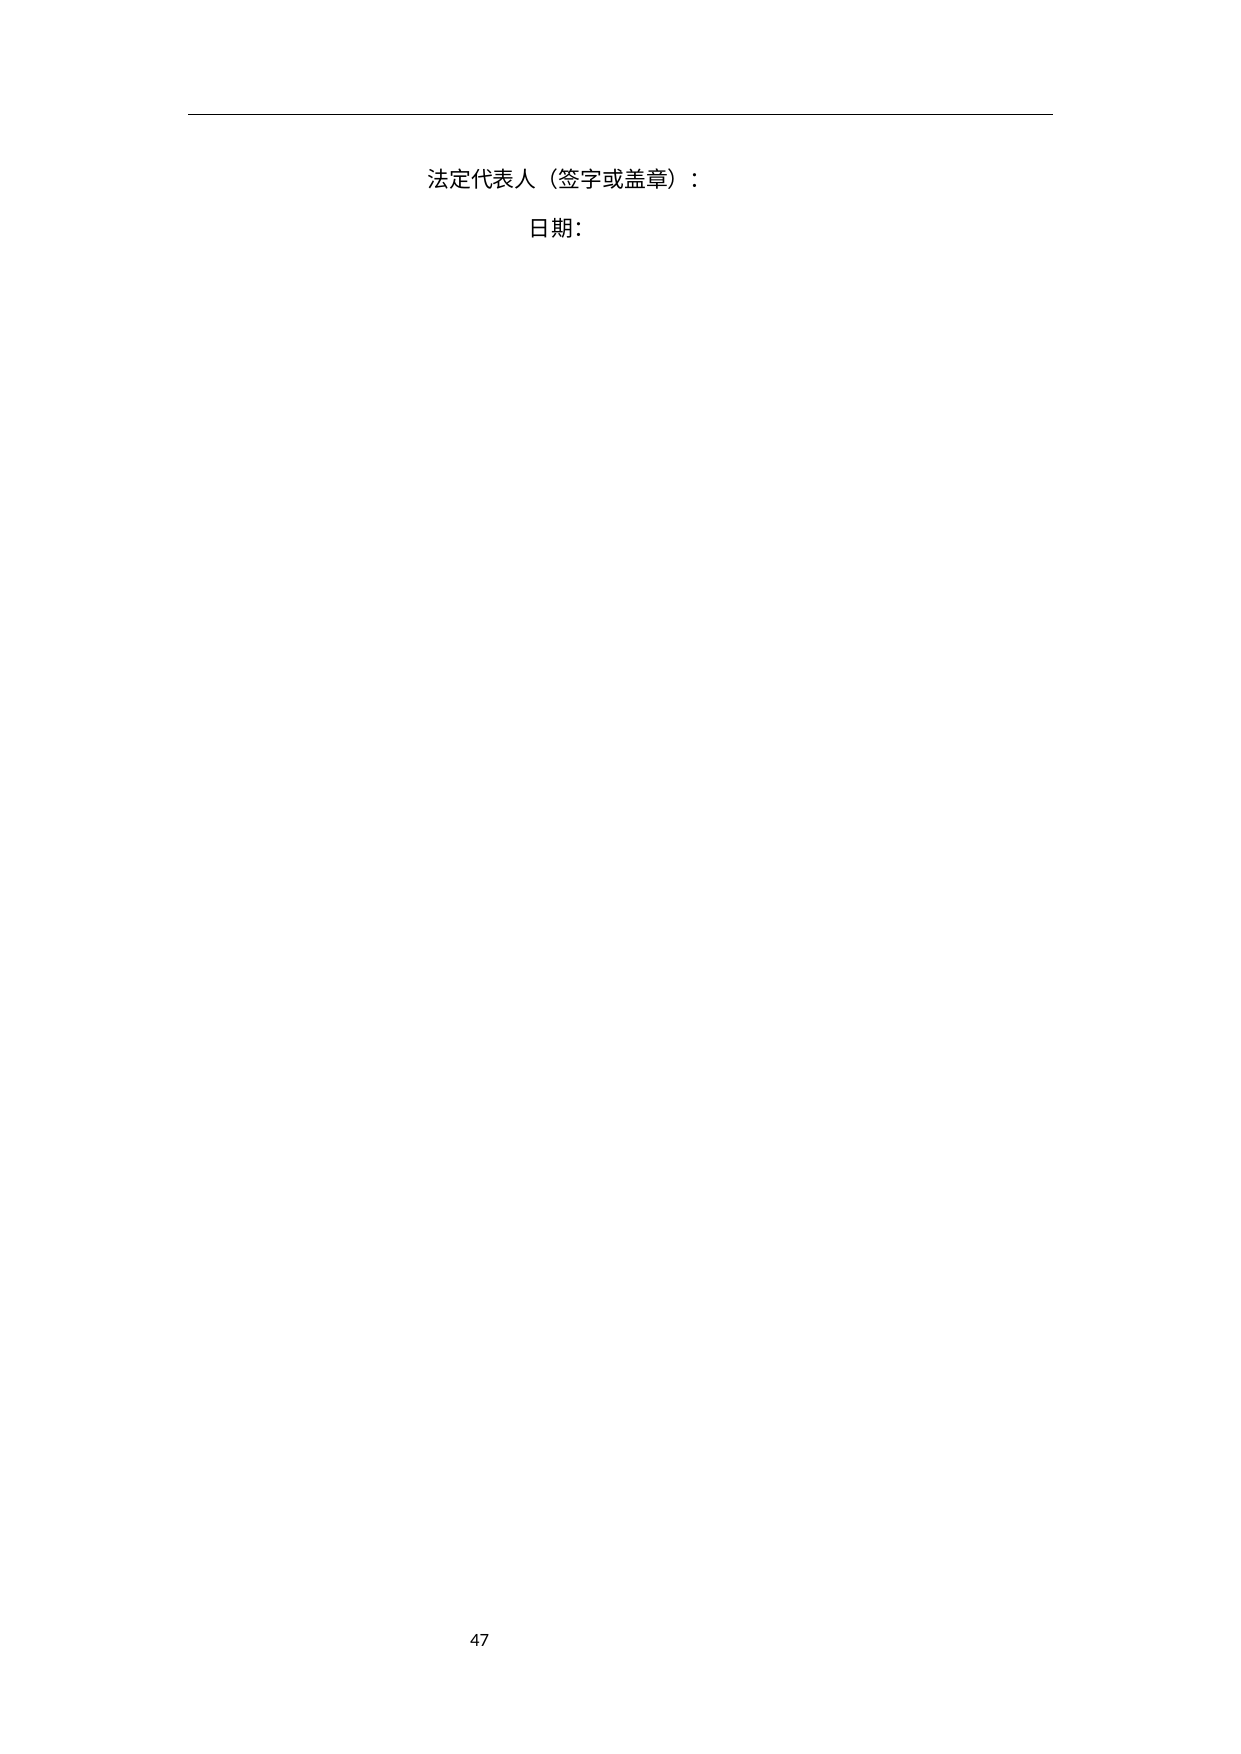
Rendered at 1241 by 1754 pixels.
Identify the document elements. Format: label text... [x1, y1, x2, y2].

text 日期： [187, 210, 890, 243]
text 法定代表人（签字或盖章）： [187, 162, 890, 194]
